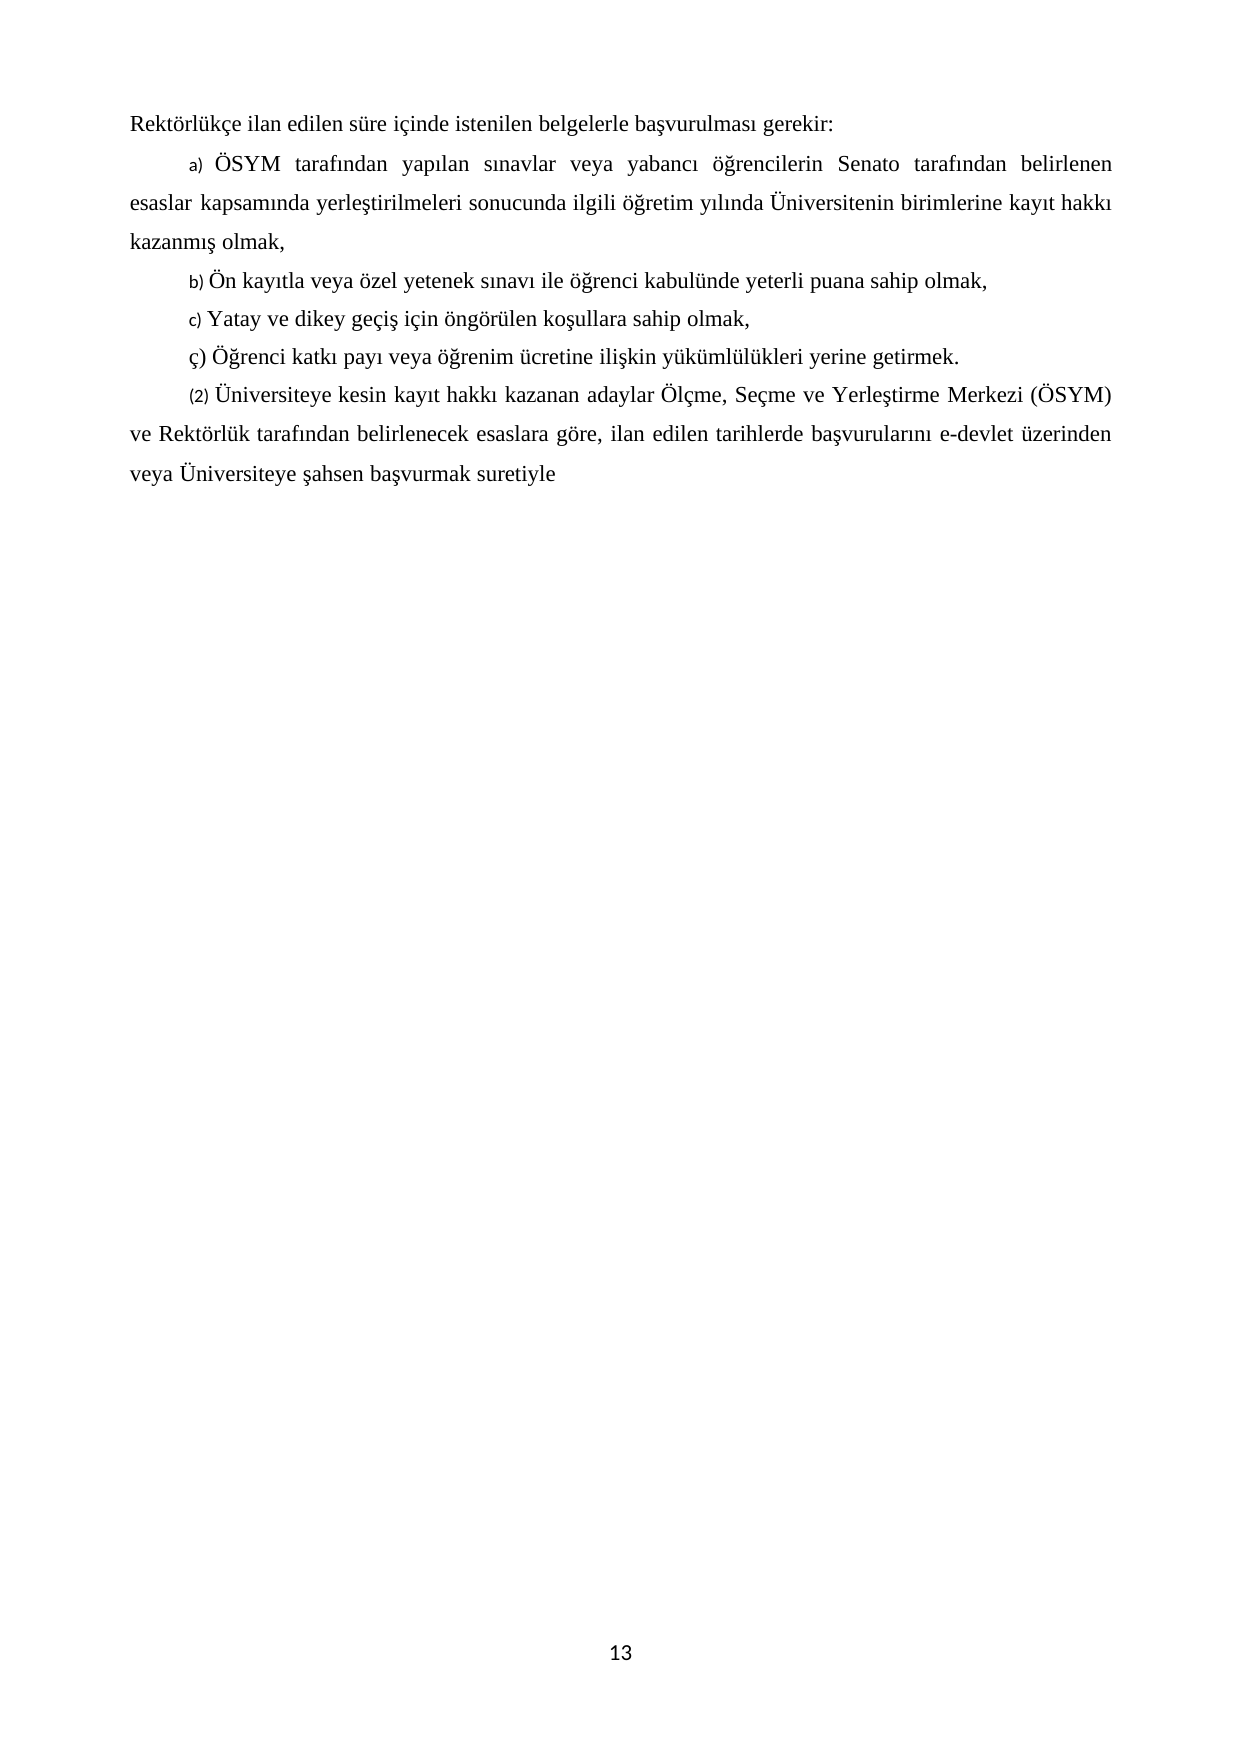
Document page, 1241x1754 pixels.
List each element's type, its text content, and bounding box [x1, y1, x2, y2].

list ÖSYM tarafından yapılan sınavlar veya yabancı öğrencilerin Senato tarafından belirlenen esaslar kapsamında yerleştirilmeleri sonucunda ilgili öğretim yılında Üniversitenin birimlerine kayıt hakkı kazanmış olmak, [129, 150, 1112, 254]
list Ön kayıtla veya özel yetenek sınavı ile öğrenci kabulünde yeterli puana sahip olmak, [188, 267, 1146, 294]
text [129, 110, 1111, 137]
list Yatay ve dikey geçiş için öngörülen koşullara sahip olmak, [188, 305, 1146, 332]
list Üniversiteye kesin kayıt hakkı kazanan adaylar Ölçme, Seçme ve Yerleştirme Merkezi (ÖSYM) ve Rektörlük tarafından belirlenecek esaslara göre, ilan edilen tarihlerde başvurularını e-devlet üzerinden veya Üniversiteye şahsen başvurmak suretiyle [129, 381, 1112, 487]
text ç) Öğrenci katkı payı veya öğrenim ücretine ilişkin yükümlülükleri yerine getirmek. [188, 343, 1146, 369]
